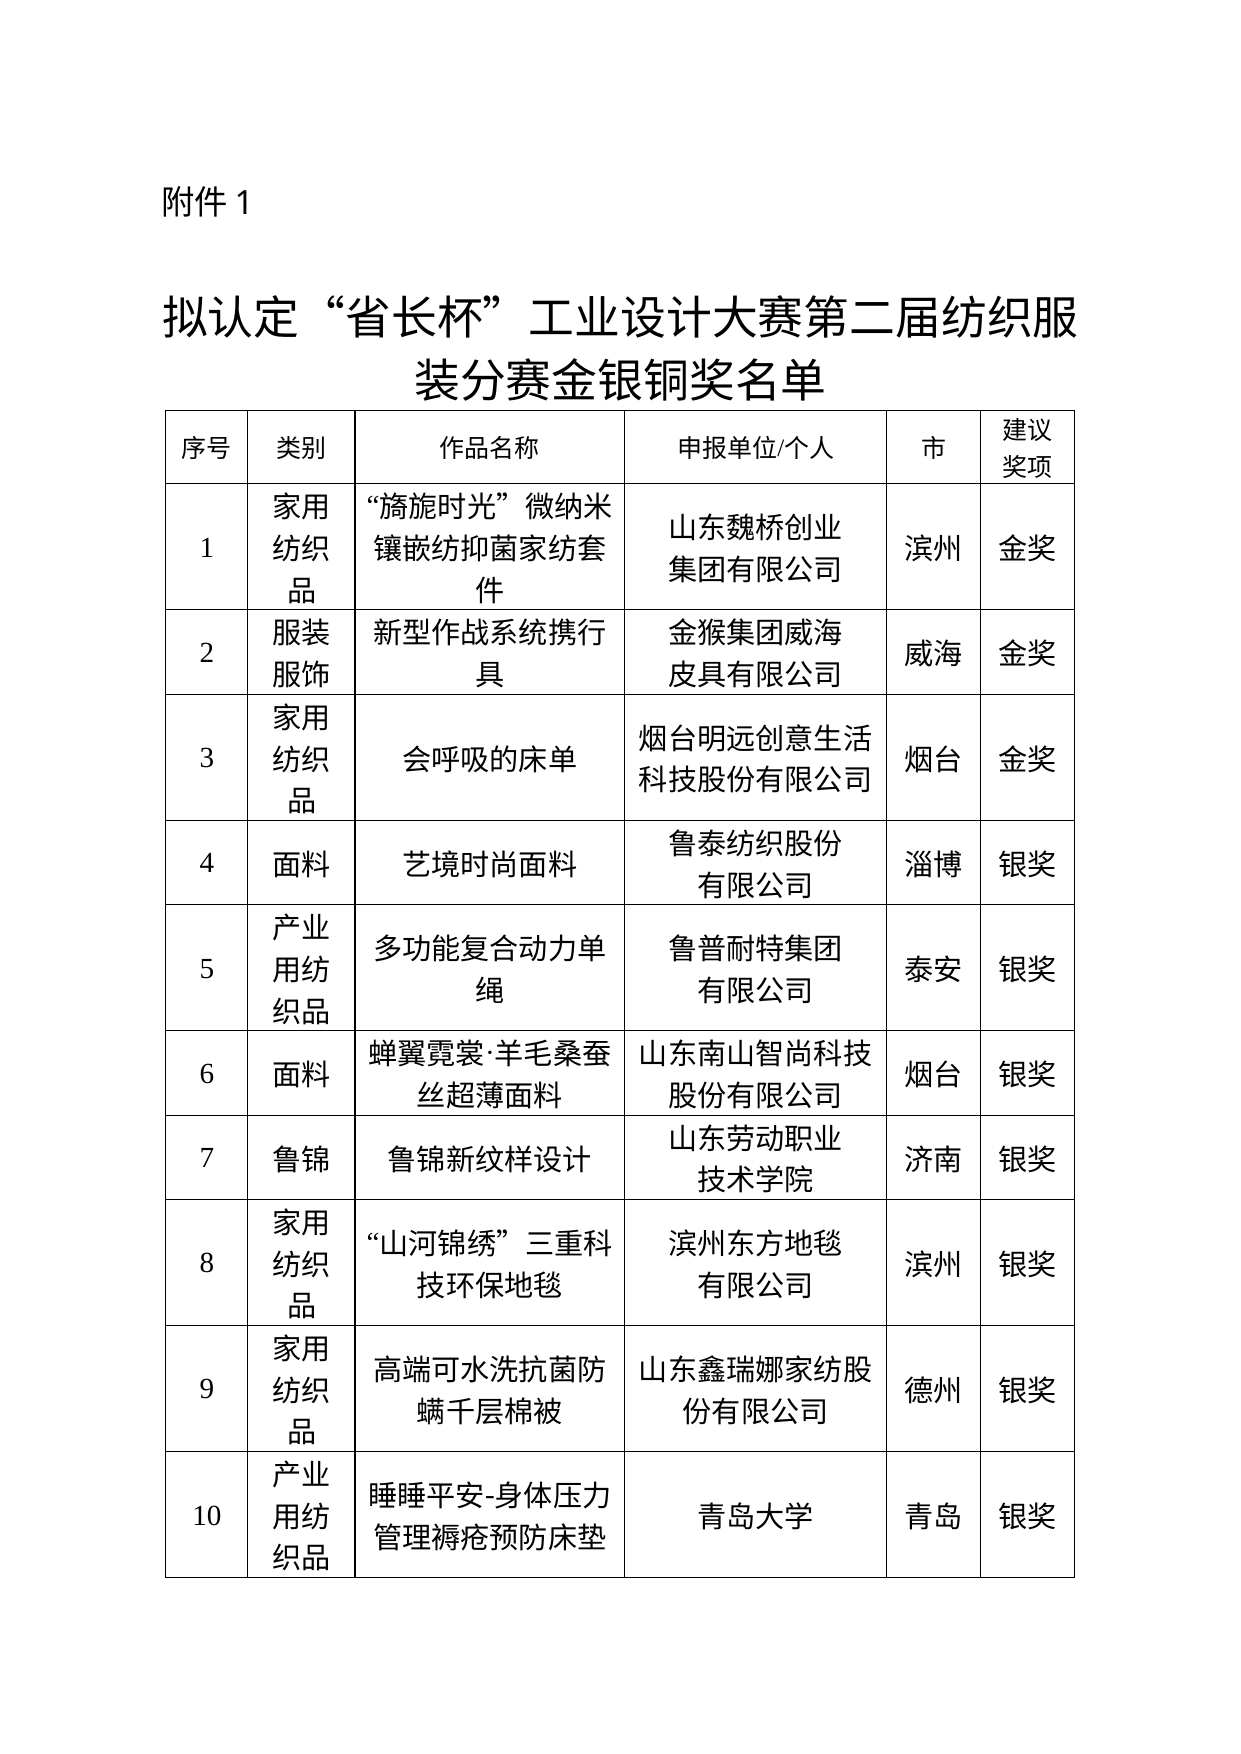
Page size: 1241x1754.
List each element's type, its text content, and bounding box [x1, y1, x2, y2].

table_cell 1 [166, 484, 247, 609]
table_cell 青岛 [887, 1452, 980, 1577]
table_cell 4 [166, 821, 247, 904]
table_cell 银奖 [981, 1116, 1074, 1199]
table_cell 鲁锦新纹样设计 [356, 1116, 624, 1199]
table_cell 山东南山智尚科技股份有限公司 [625, 1031, 886, 1114]
table_cell 面料 [248, 1031, 354, 1114]
table_cell 山东鑫瑞娜家纺股份有限公司 [625, 1326, 886, 1451]
table_cell 服装 服饰 [248, 610, 354, 694]
table_header 申报单位/个人 [625, 411, 886, 483]
table_cell 山东劳动职业 技术学院 [625, 1116, 886, 1199]
table_cell 艺境时尚面料 [356, 821, 624, 904]
table_cell 6 [166, 1031, 247, 1114]
table_cell 金奖 [981, 695, 1074, 820]
table_cell 银奖 [981, 1200, 1074, 1325]
table_cell 9 [166, 1326, 247, 1451]
table_cell 济南 [887, 1116, 980, 1199]
table_cell 银奖 [981, 821, 1074, 904]
table_cell 滨州 [887, 484, 980, 609]
table_cell 高端可水洗抗菌防螨千层棉被 [356, 1326, 624, 1451]
table_cell 3 [166, 695, 247, 820]
table_cell 金猴集团威海 皮具有限公司 [625, 610, 886, 694]
table_cell 7 [166, 1116, 247, 1199]
table_cell 德州 [887, 1326, 980, 1451]
table_cell 8 [166, 1200, 247, 1325]
table_cell 鲁泰纺织股份 有限公司 [625, 821, 886, 904]
table_cell 烟台 [887, 695, 980, 820]
table_cell “旖旎时光”微纳米镶嵌纺抑菌家纺套件 [356, 484, 624, 609]
table_cell 2 [166, 610, 247, 694]
table_cell 金奖 [981, 484, 1074, 609]
table_cell 会呼吸的床单 [356, 695, 624, 820]
table_cell 银奖 [981, 905, 1074, 1030]
text 拟认定“省长杯”工业设计大赛第二届纺织服装分赛金银铜奖名单 [161, 285, 1079, 410]
table_cell 多功能复合动力单绳 [356, 905, 624, 1030]
table_cell 淄博 [887, 821, 980, 904]
table_cell 5 [166, 905, 247, 1030]
table_cell 威海 [887, 610, 980, 694]
table_header 建议 奖项 [981, 411, 1074, 483]
table_cell 面料 [248, 821, 354, 904]
table_cell 滨州东方地毯 有限公司 [625, 1200, 886, 1325]
table_cell 产业用纺织品 [248, 1452, 354, 1577]
table_cell 家用纺织品 [248, 1200, 354, 1325]
table_cell 银奖 [981, 1326, 1074, 1451]
table_header 作品名称 [356, 411, 624, 483]
table_cell 银奖 [981, 1452, 1074, 1577]
table_cell 烟台明远创意生活科技股份有限公司 [625, 695, 886, 820]
table_cell 青岛大学 [625, 1452, 886, 1577]
table_cell 烟台 [887, 1031, 980, 1114]
table_cell 10 [166, 1452, 247, 1577]
table_header 序号 [166, 411, 247, 483]
table_cell 鲁锦 [248, 1116, 354, 1199]
table_cell 产业用纺织品 [248, 905, 354, 1030]
table_cell 银奖 [981, 1031, 1074, 1114]
table_cell “山河锦绣”三重科技环保地毯 [356, 1200, 624, 1325]
table_cell 蝉翼霓裳·羊毛桑蚕丝超薄面料 [356, 1031, 624, 1114]
table_header 市 [887, 411, 980, 483]
table_cell 鲁普耐特集团 有限公司 [625, 905, 886, 1030]
table_header 类别 [248, 411, 354, 483]
table_cell 家用纺织品 [248, 1326, 354, 1451]
table_cell 睡睡平安-身体压力管理褥疮预防床垫 [356, 1452, 624, 1577]
table_cell 滨州 [887, 1200, 980, 1325]
table_cell 家用纺织品 [248, 484, 354, 609]
table_cell 山东魏桥创业 集团有限公司 [625, 484, 886, 609]
table_cell 家用纺织品 [248, 695, 354, 820]
text 附件1 [161, 168, 1079, 226]
table_cell 金奖 [981, 610, 1074, 694]
table_cell 新型作战系统携行具 [356, 610, 624, 694]
table_cell 泰安 [887, 905, 980, 1030]
